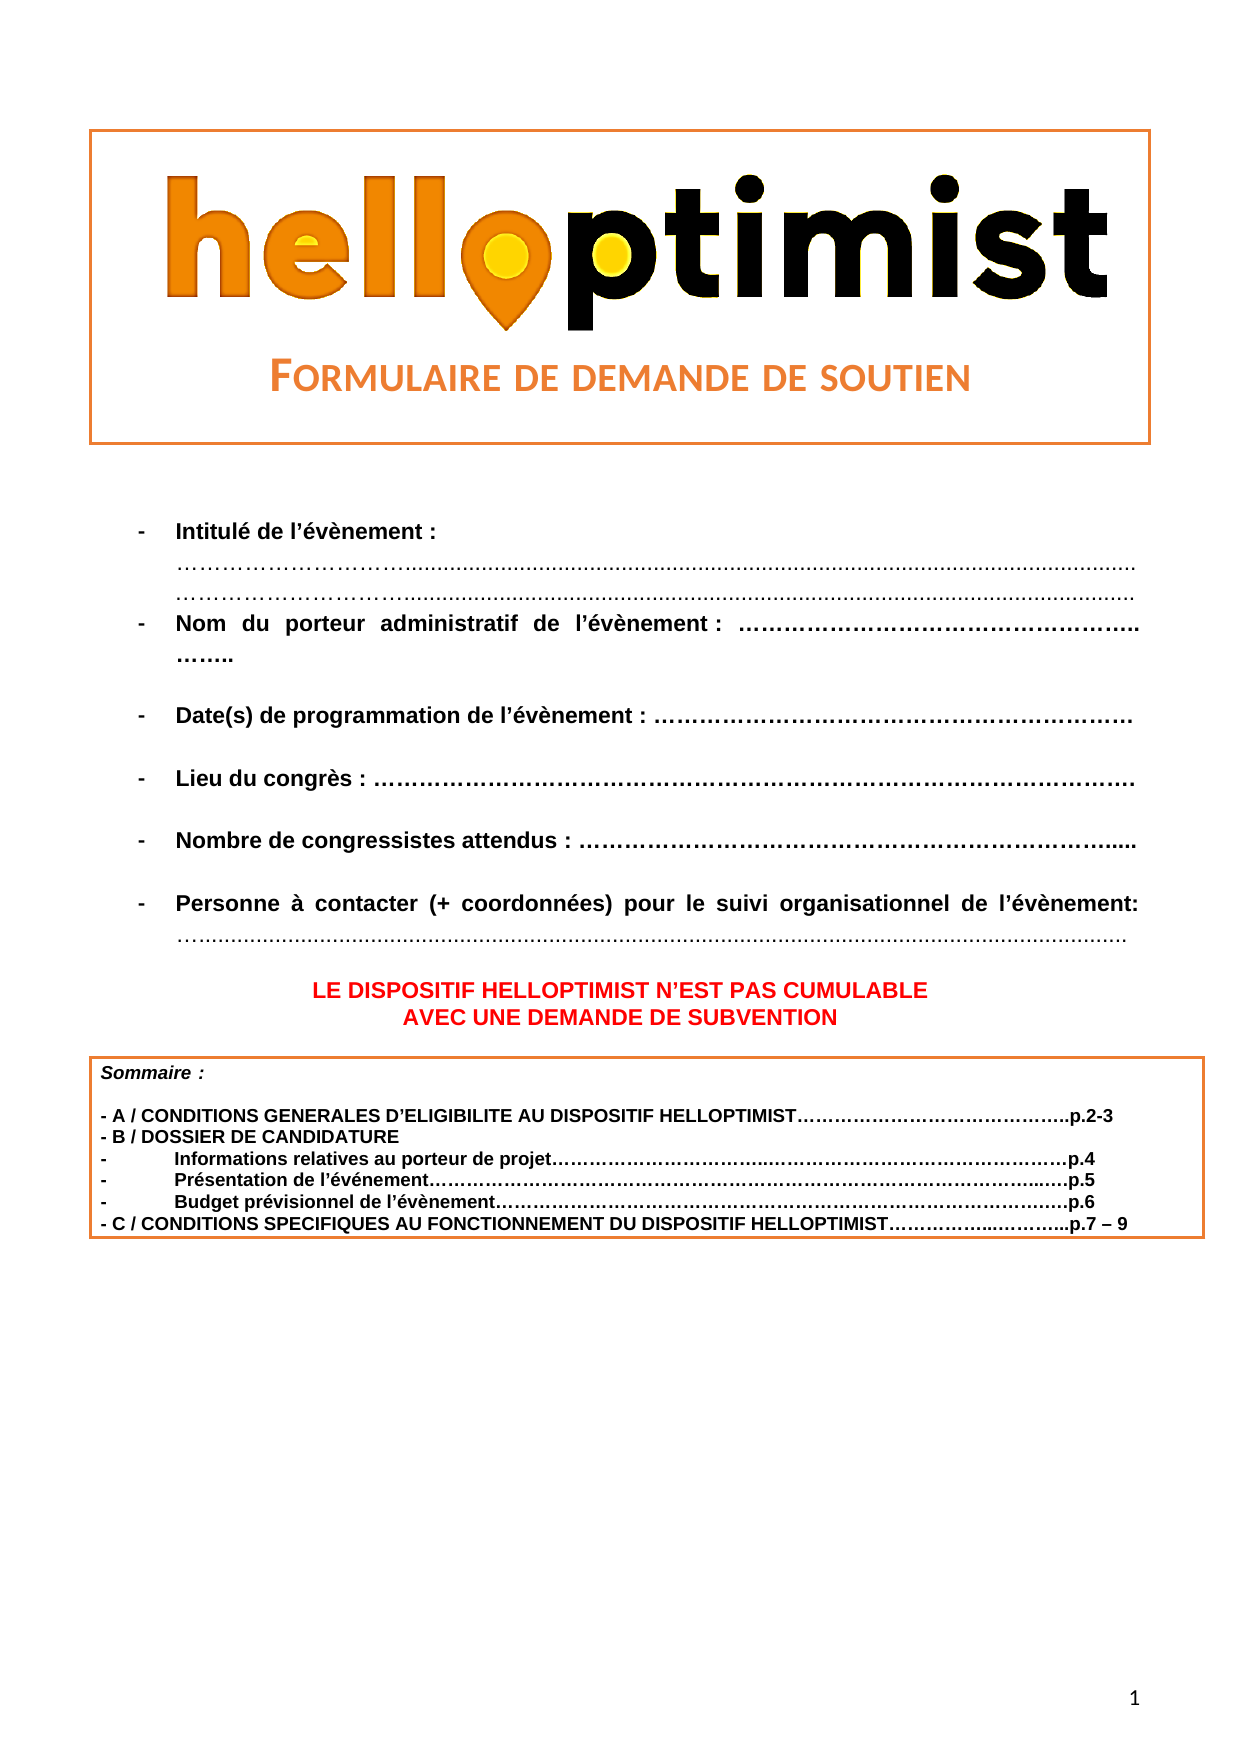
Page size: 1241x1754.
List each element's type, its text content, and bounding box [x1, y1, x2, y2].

list Nom du porteur administratif de l’évènement : ……………………………………………..…….. [138, 609, 1140, 667]
list Lieu du congrès : ………………………………………………………………………………………. [138, 764, 1140, 792]
text - C / CONDITIONS SPECIFIQUES AU FONCTIONNEMENT DU DISPOSITIF HELLOPTIMIST……………...………...p.7 – 9 [92, 1207, 1202, 1236]
list Intitulé de l’évènement : …………………………................................................................................................................... [138, 517, 1140, 575]
text - A / CONDITIONS GENERALES D’ELIGIBILITE AU DISPOSITIF HELLOPTIMIST……………………………………..p.2-3 [100, 1104, 1140, 1126]
text Sommaire : [92, 1059, 1202, 1083]
list Date(s) de programmation de l’évènement : ……………………………………………………… [138, 702, 1140, 729]
text Formulaire de demande de soutien [100, 343, 1140, 404]
list Nombre de congressistes attendus : ……………………………………………………………..... [138, 826, 1140, 854]
text - B / DOSSIER DE CANDIDATURE [100, 1126, 1140, 1148]
text - Informations relatives au porteur de projet……………………………..…………………………………………p.4 [100, 1148, 1140, 1169]
list Personne à contacter (+ coordonnées) pour le suivi organisationnel de l’évènement: ….................................................................................................................................................. [138, 889, 1140, 947]
text - Présentation de l’événement……………………………………………………………………………………...….p.5 [100, 1169, 1140, 1191]
text …………………………................................................................................................................... [138, 579, 1140, 605]
text LE DISPOSITIF HELLOPTIMIST N’EST PAS CUMULABLE [100, 977, 1140, 1003]
text - Budget prévisionnel de l’évènement…………………………………………………………………………….….p.6 [100, 1191, 1140, 1207]
picture [114, 133, 1126, 342]
text AVEC UNE DEMANDE DE SUBVENTION [100, 1003, 1140, 1030]
